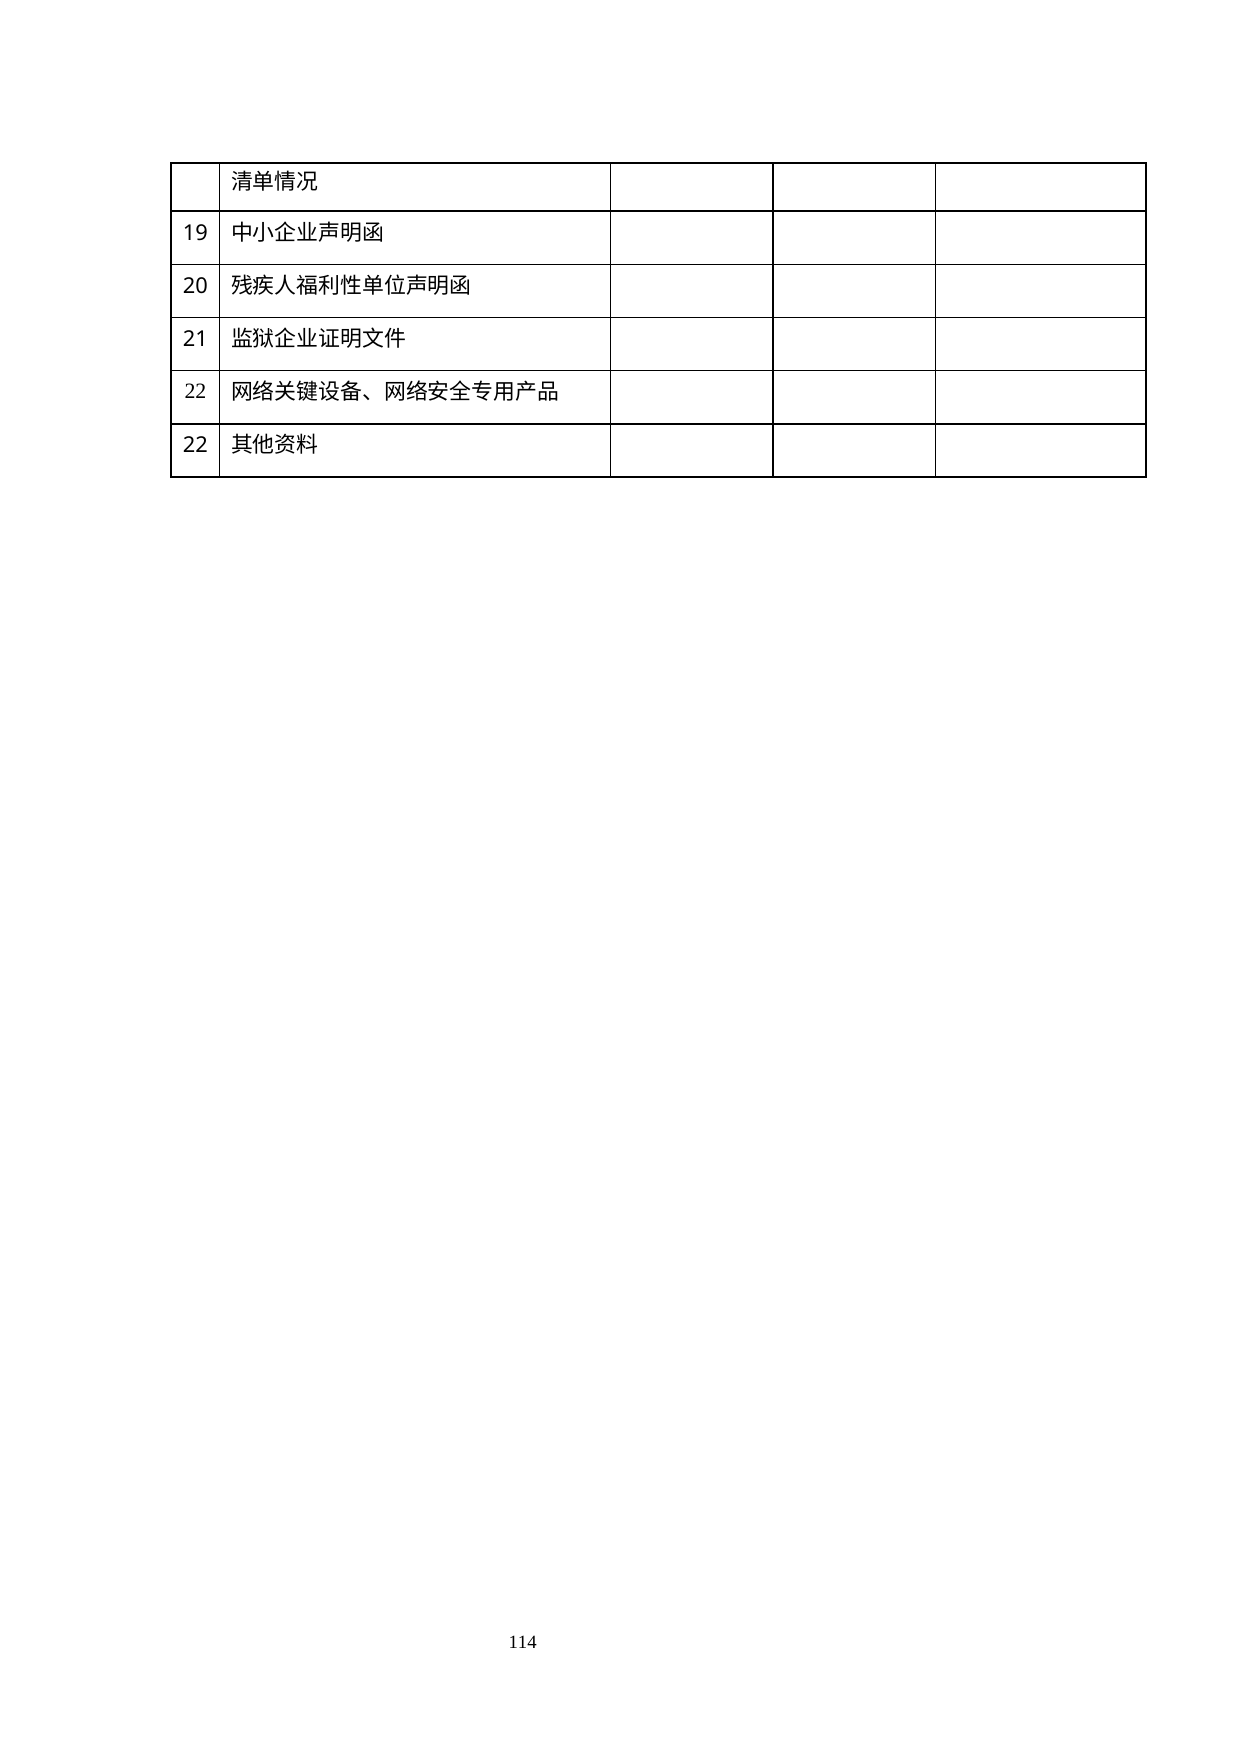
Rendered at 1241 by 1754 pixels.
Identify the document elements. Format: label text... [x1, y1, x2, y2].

table_cell [936, 164, 1145, 210]
table_cell [611, 164, 772, 210]
table_cell 21 [172, 318, 219, 370]
table_cell 22 [172, 425, 219, 476]
table_cell [774, 318, 935, 370]
table_cell 19 [172, 212, 219, 263]
table_cell [611, 212, 772, 263]
table_cell [774, 212, 935, 263]
table_cell [611, 371, 772, 423]
table_cell [936, 425, 1145, 476]
table_cell 18 [172, 164, 219, 210]
table_cell 监狱企业证明文件 [220, 318, 610, 370]
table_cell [220, 164, 610, 210]
table_cell [936, 371, 1145, 423]
table_cell [611, 318, 772, 370]
table_cell [774, 164, 935, 210]
table_cell [774, 371, 935, 423]
table_cell 其他资料 [220, 425, 610, 476]
table_cell 网络关键设备、网络安全专用产品 [220, 371, 610, 423]
table_cell [774, 265, 935, 317]
table_cell [611, 425, 772, 476]
table_cell [936, 212, 1145, 263]
table_cell 22 [172, 371, 219, 423]
table_cell [611, 265, 772, 317]
table_cell [936, 265, 1145, 317]
table_cell 20 [172, 265, 219, 317]
table_cell 残疾人福利性单位声明函 [220, 265, 610, 317]
table_cell 中小企业声明函 [220, 212, 610, 263]
table_cell [774, 425, 935, 476]
table_cell [936, 318, 1145, 370]
